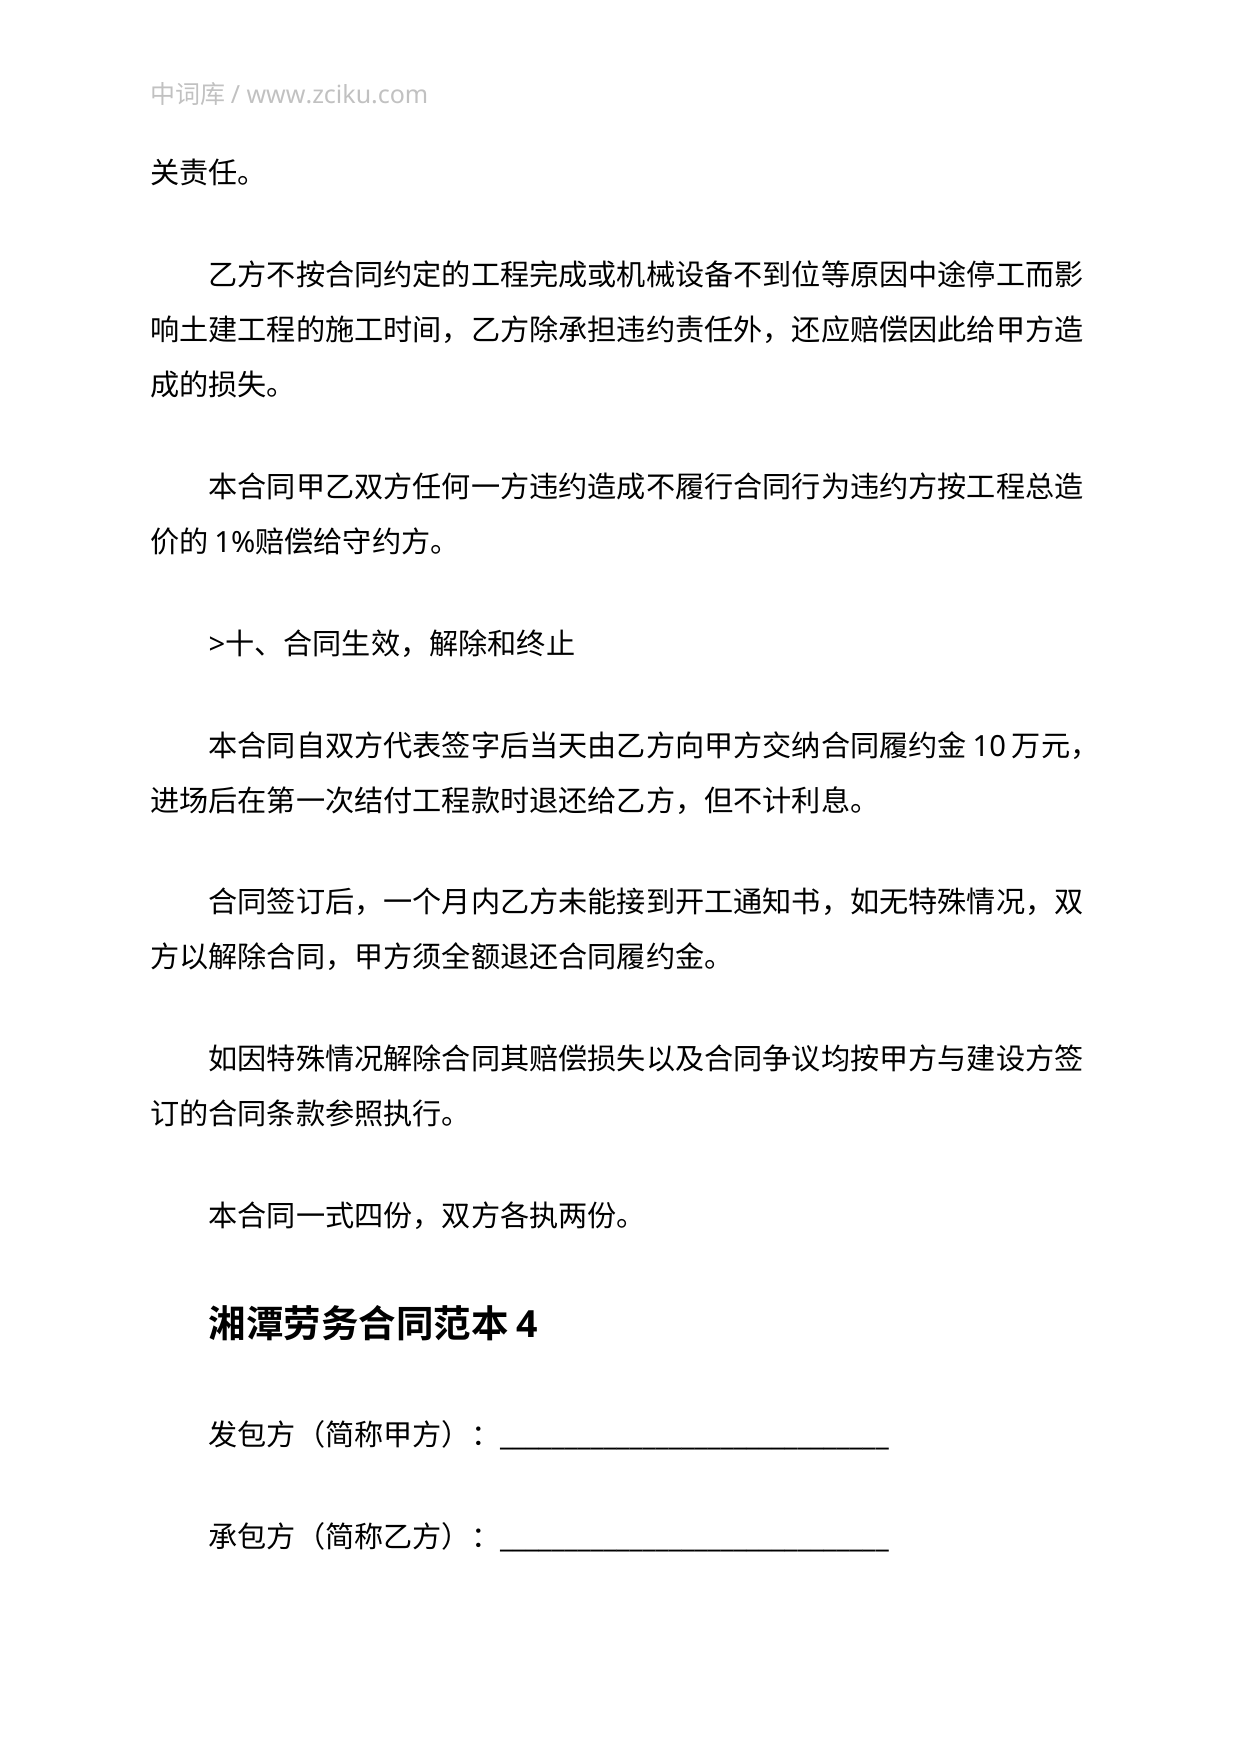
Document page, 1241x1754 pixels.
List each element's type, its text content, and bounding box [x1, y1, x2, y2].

text 发包方（简称甲方）：______________________________ [150, 1412, 1090, 1454]
text 本合同一式四份，双方各执两份。 [150, 1192, 1090, 1234]
text 湘潭劳务合同范本4 [150, 1294, 1090, 1348]
text 合同签订后，一个月内乙方未能接到开工通知书，如无特殊情况，双方以解除合同，甲方须全额退还合同履约金。 [150, 879, 1090, 976]
text 乙方不按合同约定的工程完成或机械设备不到位等原因中途停工而影响土建工程的施工时间，乙方除承担违约责任外，还应赔偿因此给甲方造成的损失。 [150, 252, 1090, 404]
text 如因特殊情况解除合同其赔偿损失以及合同争议均按甲方与建设方签订的合同条款参照执行。 [150, 1036, 1090, 1133]
text 本合同甲乙双方任何一方违约造成不履行合同行为违约方按工程总造价的1%赔偿给守约方。 [150, 463, 1090, 561]
text 承包方（简称乙方）：______________________________ [150, 1514, 1090, 1556]
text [150, 150, 1090, 192]
text 本合同自双方代表签字后当天由乙方向甲方交纳合同履约金10万元，进场后在第一次结付工程款时退还给乙方，但不计利息。 [150, 722, 1090, 819]
text >十、合同生效，解除和终止 [150, 620, 1090, 663]
